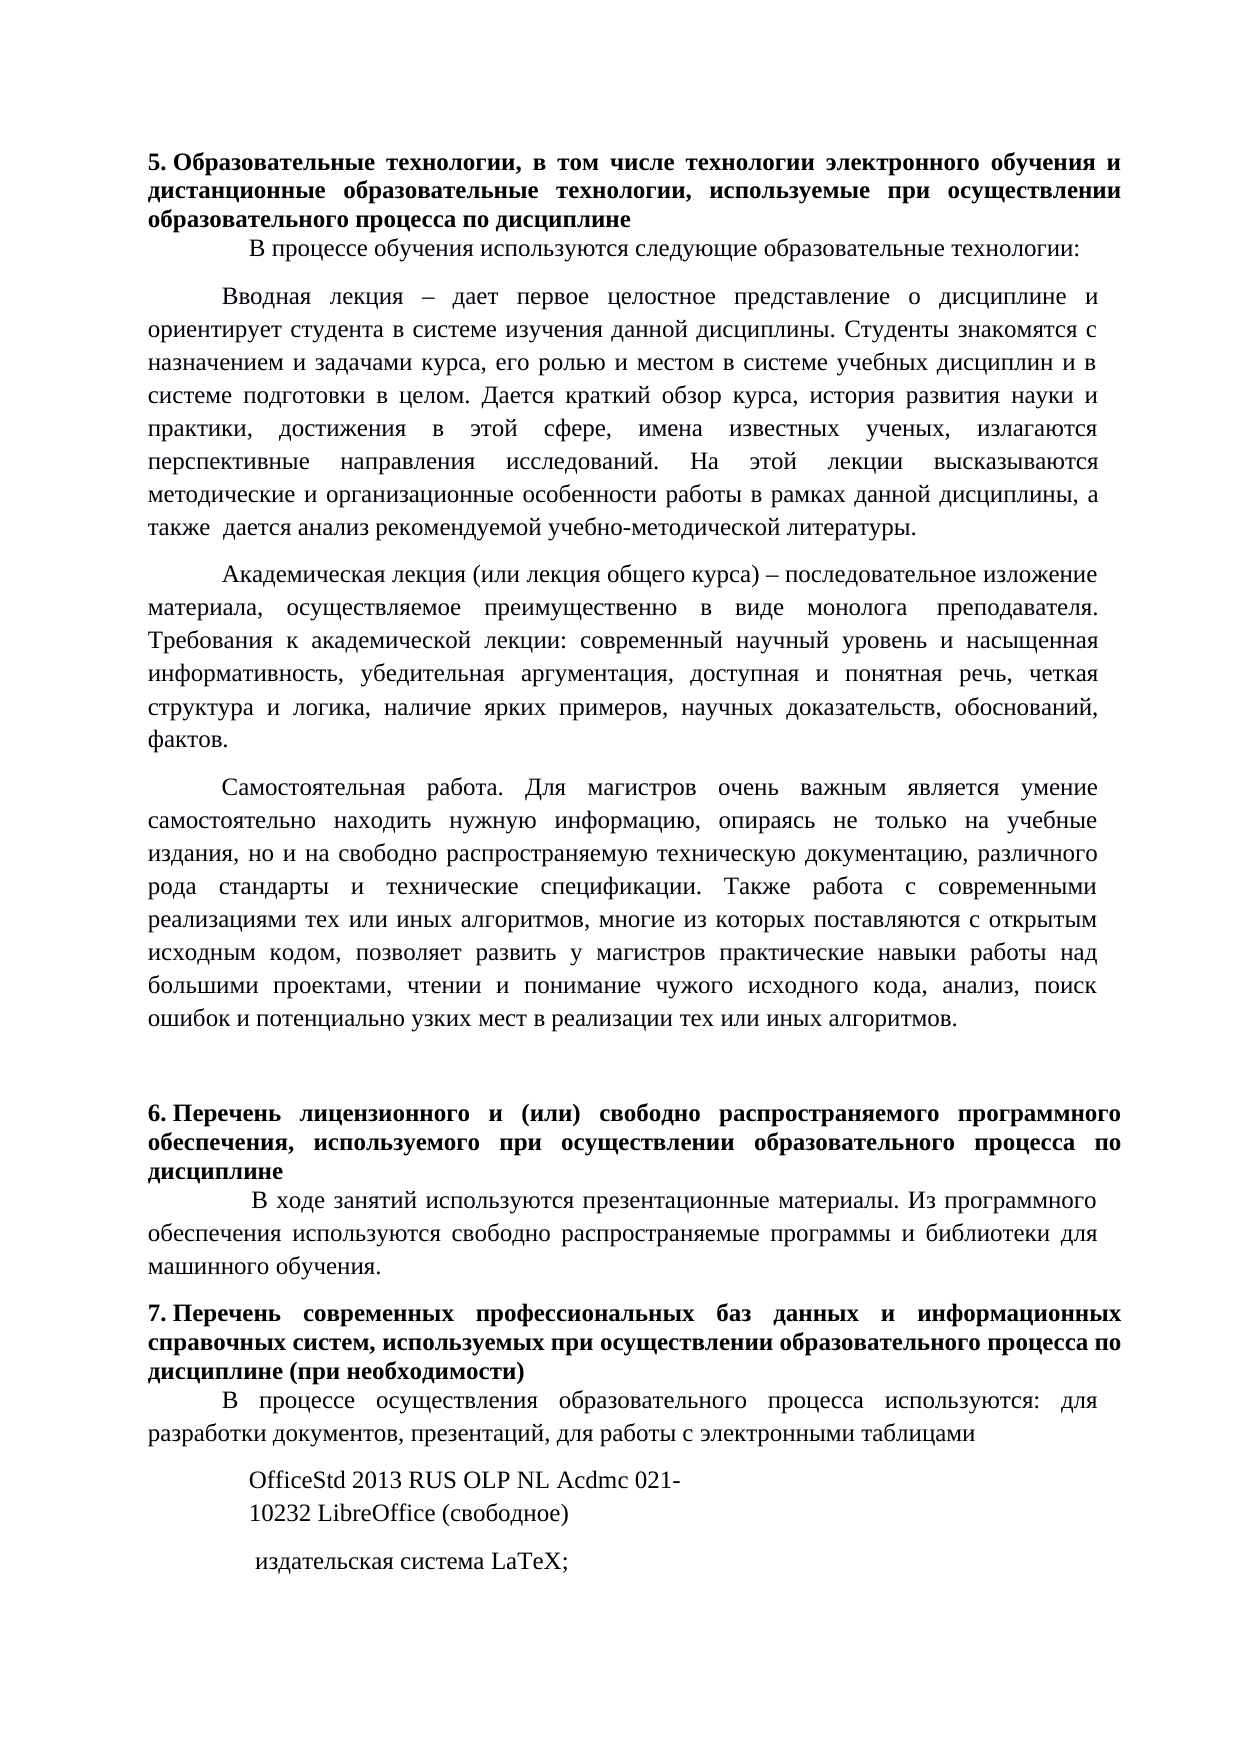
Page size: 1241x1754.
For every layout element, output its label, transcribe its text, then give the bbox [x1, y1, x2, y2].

text 6. Перечень лицензионного и (или) свободно распространяемого программного обеспечения, используемого при осуществлении образовательного процесса по дисциплине [148, 1098, 1122, 1185]
text издательская система LaTeX; [255, 1546, 1122, 1575]
text OfficeStd 2013 RUS OLP NL Acdmc 021-10232 LibreOffice (свободное) [249, 1465, 693, 1527]
text Вводная лекция – дает первое целостное представление о дисциплине и ориентирует студента в системе изучения данной дисциплины. Студенты знакомятся с назначением и задачами курса, его ролью и местом в системе учебных дисциплин и в системе подготовки в целом. Дается краткий обзор курса, история развития науки и практики, достижения в этой сфере, имена известных ученых, излагаются перспективные направления исследований. На этой лекции высказываются методические и организационные особенности работы в рамках данной дисциплины, а также дается анализ рекомендуемой учебно-методической литературы. [148, 281, 1098, 541]
text В ходе занятий используются презентационные материалы. Из программного обеспечения используются свободно распространяемые программы и библиотеки для машинного обучения. [148, 1185, 1098, 1279]
text Академическая лекция (или лекция общего курса) – последовательное изложение материала, осуществляемое преимущественно в виде монолога преподавателя. Требования к академической лекции: современный научный уровень и насыщенная информативность, убедительная аргументация, доступная и понятная речь, четкая структура и логика, наличие ярких примеров, научных доказательств, обоснований, фактов. [148, 559, 1098, 753]
text Самостоятельная работа. Для магистров очень важным является умение самостоятельно находить нужную информацию, опираясь не только на учебные издания, но и на свободно распространяемую техническую документацию, различного рода стандарты и технические спецификации. Также работа с современными реализациями тех или иных алгоритмов, многие из которых поставляются с открытым исходным кодом, позволяет развить у магистров практические навыки работы над большими проектами, чтении и понимание чужого исходного кода, анализ, поиск ошибок и потенциально узких мест в реализации тех или иных алгоритмов. [148, 772, 1098, 1032]
text 7. Перечень современных профессиональных баз данных и информационных справочных систем, используемых при осуществлении образовательного процесса по дисциплине (при необходимости) [148, 1298, 1122, 1385]
text 5. Образовательные технологии, в том числе технологии электронного обучения и дистанционные образовательные технологии, используемые при осуществлении образовательного процесса по дисциплине [148, 147, 1122, 233]
text В процессе осуществления образовательного процесса используются: для разработки документов, презентаций, для работы с электронными таблицами [148, 1385, 1098, 1446]
text В процессе обучения используются следующие образовательные технологии: [249, 233, 1122, 262]
